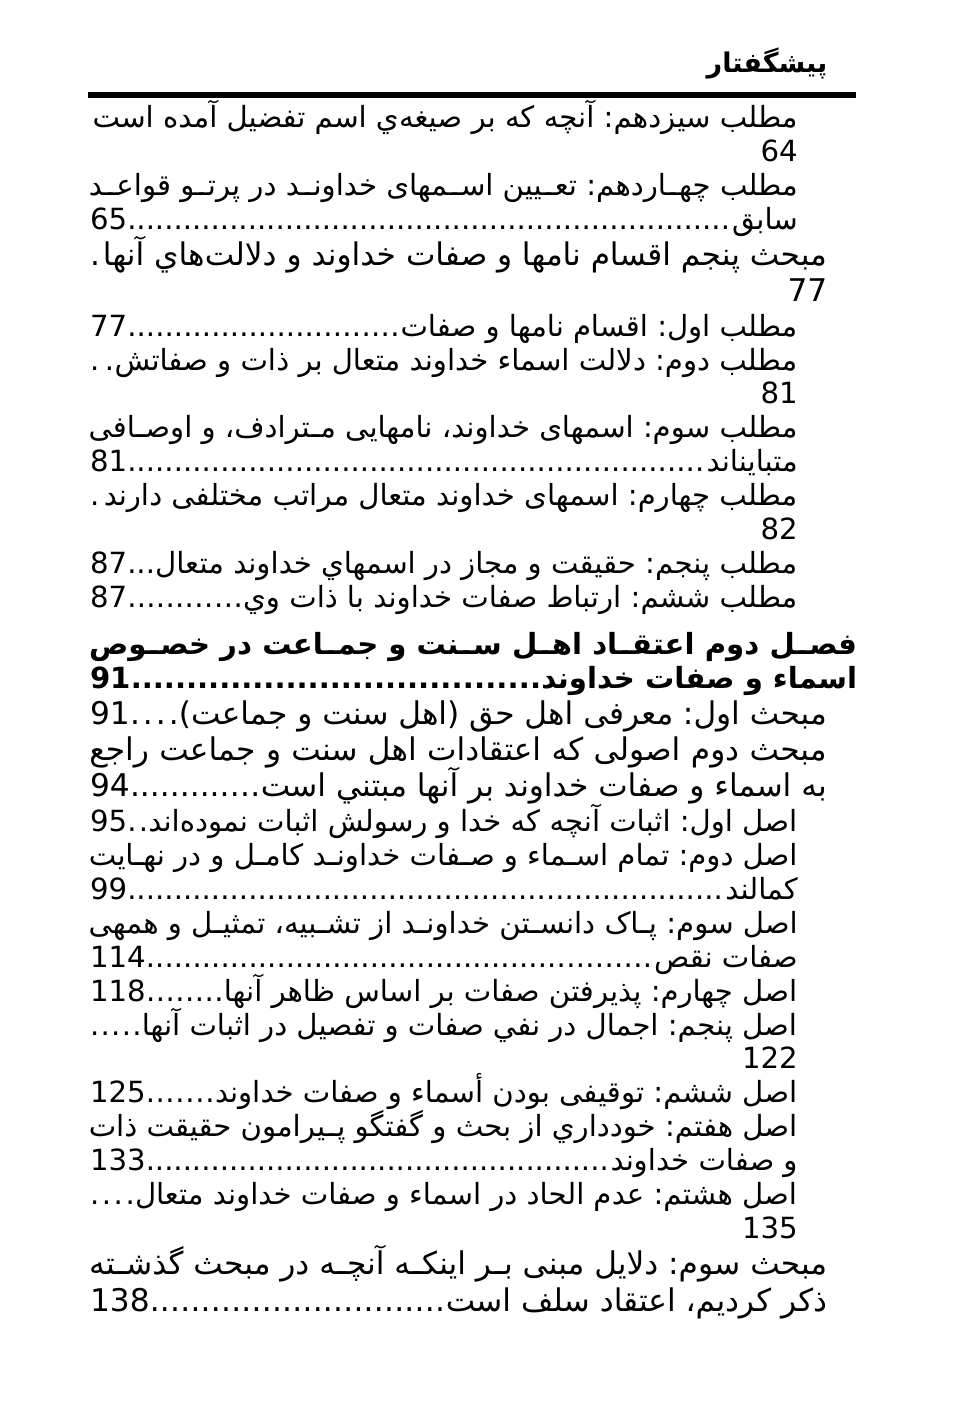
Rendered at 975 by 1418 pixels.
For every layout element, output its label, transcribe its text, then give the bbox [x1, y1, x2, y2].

text مطلب سوم: اسمهای خداوند، نامهایی مترادف، و اوصافی متبايناند 81 [89, 411, 798, 479]
text مطلب چهاردهم: تعيين اسمهای خداوند در پرتو قواعد سابق 65 [89, 168, 798, 236]
text اصل اول: اثبات آنچه كه خدا و رسولش اثبات نموده‌اند 95 [89, 804, 798, 838]
text اصل سوم: پاک دانستن خداوند از تشبيه، تمثيل و همهی صفات نقص 114 [89, 906, 798, 974]
text مطلب سيزدهم: آنچه كه بر صيغه‌ي اسم تفضيل آمده است 64 [89, 100, 798, 168]
text مطلب اول: اقسام نامها و صفات 77 [89, 309, 798, 343]
text مبحث دوم اصولی كه اعتقادات اهل سنت و جماعت راجع به اسماء و صفات خداوند بر آنها مبتني است 94 [89, 731, 827, 804]
text مطلب ششم: ارتباط صفات خداوند با ذات وي 87 [89, 581, 798, 614]
text اصل پنجم: اجمال در نفي صفات و تفصيل در اثبات آنها 122 [89, 1008, 798, 1076]
text مبحث اول: معرفی اهل حق (اهل سنت و جماعت) 91 [89, 695, 827, 731]
text اصل هفتم: خودداري از بحث و گفتگو پیرامون حقیقت ذات و صفات خداوند 133 [89, 1110, 798, 1178]
text مطلب پنجم: حقيقت و مجاز در اسمهاي خداوند متعال 87 [89, 547, 798, 581]
text اصل چهارم: پذيرفتن صفات بر اساس ظاهر آنها 118 [89, 974, 798, 1008]
text اصل هشتم: عدم الحاد در اسماء و صفات خداوند متعال 135 [89, 1178, 798, 1246]
text مبحث پنجم اقسام نامها و صفات خداوند و دلالت‌هاي آنها 77 [89, 236, 827, 309]
text فصل دوم اعتقاد اهل سنت و جماعت در خصوص اسماء و صفات خداوند 91 [89, 627, 857, 695]
text اصل ششم: توقیفی بودن أسماء و صفات خداوند 125 [89, 1076, 798, 1110]
text مطلب چهارم: اسمهای خداوند متعال مراتب مختلفی دارند 82 [89, 479, 798, 547]
text اصل دوم: تمام اسماء و صفات خداوند كامل و در نهايت كمالند 99 [89, 838, 798, 906]
text مبحث سوم: دلايل مبنی بر اینکه آنچه در مبحث گذشته ذکر کردیم، اعتقاد سلف است 138 [89, 1246, 827, 1318]
text مطلب دوم: دلالت اسماء خداوند متعال بر ذات و صفاتش 81 [89, 343, 798, 411]
